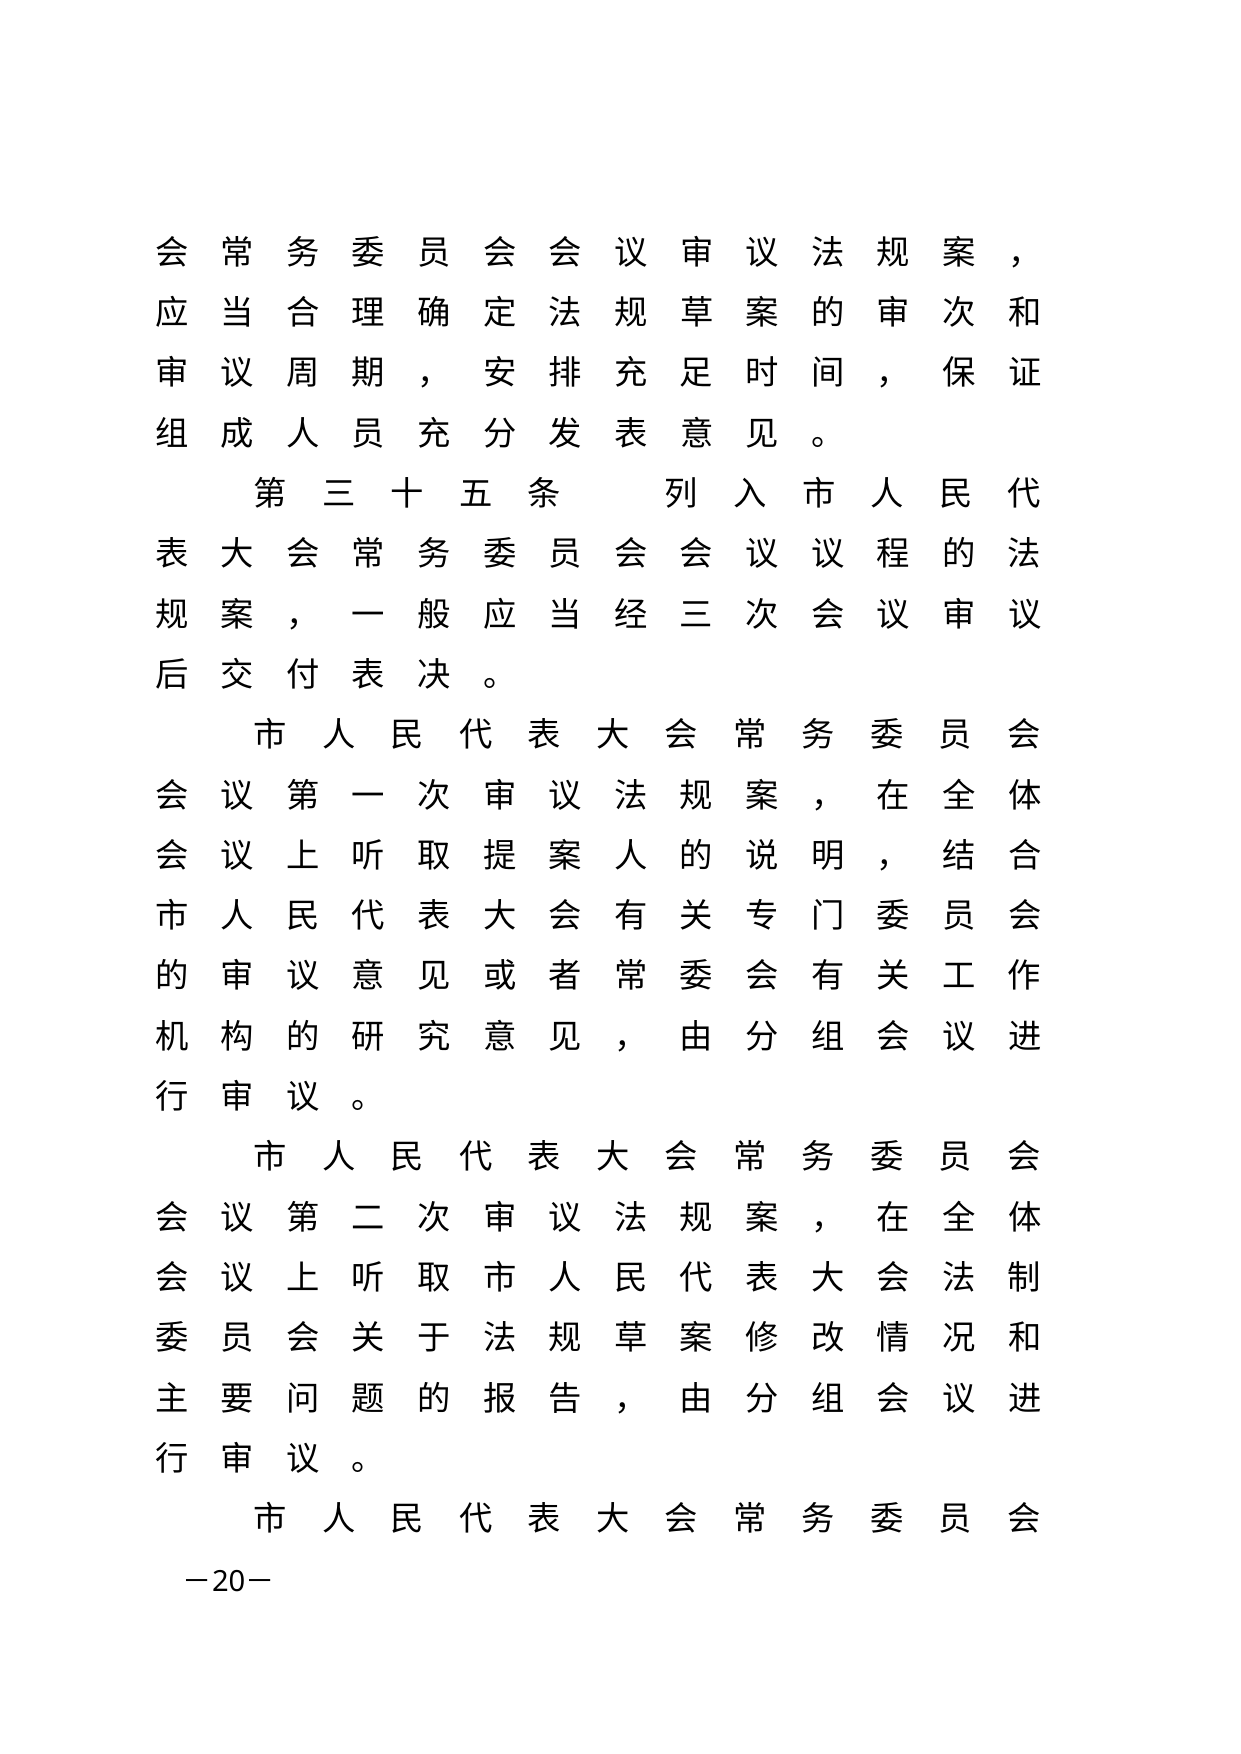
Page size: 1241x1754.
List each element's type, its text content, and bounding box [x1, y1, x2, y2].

text 第三十五条 列入市人民代表大会常务委员会会议议程的法规案，一般应当经三次会议审议后交付表决。 [155, 461, 1073, 702]
text 市人民代表大会常务委员会第三次审议法规案，在全体会议上听取市人民代表大会法制委员会关于法规草案修改稿情况的报告，由分组会议进行审议。根据审议意见，由市人民代表大会法制委员会进行统一审议，提出审议结果的报告和法规草案表决稿，经常务委员会主任会议讨论通过，提请全体会议表决。 [155, 1486, 1073, 1546]
text 市人民代表大会常务委员会会议第二次审议法规案，在全体会议上听取市人民代表大会法制委员会关于法规草案修改情况和主要问题的报告，由分组会议进行审议。 [155, 1124, 1073, 1486]
text 市人民代表大会常务委员会会议第一次审议法规案，在全体会议上听取提案人的说明，结合市人民代表大会有关专门委员会的审议意见或者常委会有关工作机构的研究意见，由分组会议进行审议。 [155, 702, 1073, 1124]
text 第三十四条 市人民代表大会常务委员会会议审议法规案，应当合理确定法规草案的审次和审议周期，安排充足时间，保证组成人员充分发表意见。 [155, 219, 1073, 461]
